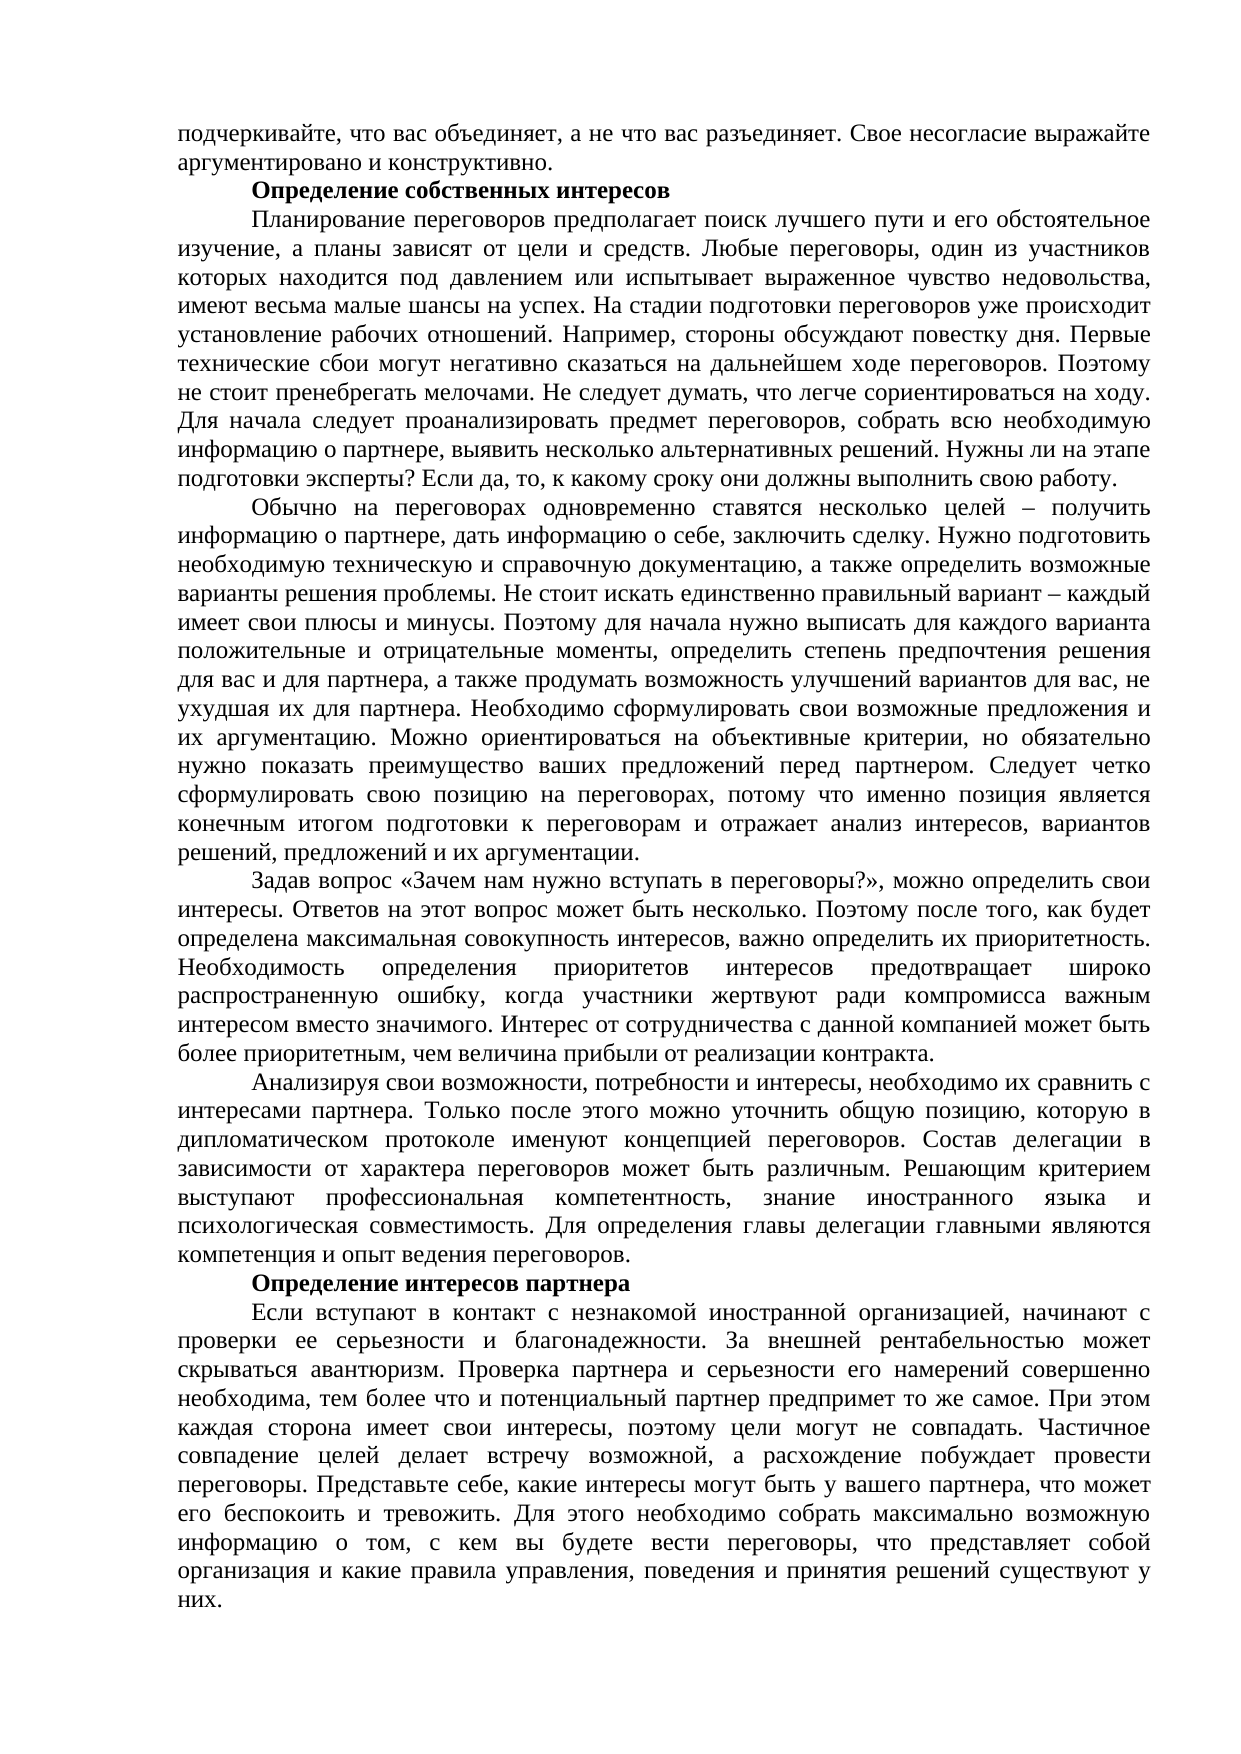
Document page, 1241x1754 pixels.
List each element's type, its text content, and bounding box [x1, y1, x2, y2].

text Обычно на переговорах одновременно ставятся несколько целей – получить информацию о партнере, дать информацию о себе, заключить сделку. Нужно подготовить необходимую техническую и справочную документацию, а также определить возможные варианты решения проблемы. Не стоит искать единственно правильный вариант – каждый имеет свои плюсы и минусы. Поэтому для начала нужно выписать для каждого варианта положительные и отрицательные моменты, определить степень предпочтения решения для вас и для партнера, а также продумать возможность улучшений вариантов для вас, не ухудшая их для партнера. Необходимо сформулировать свои возможные предложения и их аргументацию. Можно ориентироваться на объективные критерии, но обязательно нужно показать преимущество ваших предложений перед партнером. Следует четко сформулировать свою позицию на переговорах, потому что именно позиция является конечным итогом подготовки к переговорам и отражает анализ интересов, вариантов решений, предложений и их аргументации. [177, 492, 1152, 866]
text Задав вопрос «Зачем нам нужно вступать в переговоры?», можно определить свои интересы. Ответов на этот вопрос может быть несколько. Поэтому после того, как будет определена максимальная совокупность интересов, важно определить их приоритетность. Необходимость определения приоритетов интересов предотвращает широко распространенную ошибку, когда участники жертвуют ради компромисса важным интересом вместо значимого. Интерес от сотрудничества с данной компанией может быть более приоритетным, чем величина прибыли от реализации контракта. [177, 866, 1152, 1067]
text Если вступают в контакт с незнакомой иностранной организацией, начинают с проверки ее серьезности и благонадежности. За внешней рентабельностью может скрываться авантюризм. Проверка партнера и серьезности его намерений совершенно необходима, тем более что и потенциальный партнер предпримет то же самое. При этом каждая сторона имеет свои интересы, поэтому цели могут не совпадать. Частичное совпадение целей делает встречу возможной, а расхождение побуждает провести переговоры. Представьте себе, какие интересы могут быть у вашего партнера, что может его беспокоить и тревожить. Для этого необходимо собрать максимально возможную информацию о том, с кем вы будете вести переговоры, что представляет собой организация и какие правила управления, поведения и принятия решений существуют у них. [177, 1297, 1152, 1613]
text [177, 118, 1152, 176]
text Определение собственных интересов [177, 176, 1152, 204]
text Планирование переговоров предполагает поиск лучшего пути и его обстоятельное изучение, а планы зависят от цели и средств. Любые переговоры, один из участников которых находится под давлением или испытывает выраженное чувство недовольства, имеют весьма малые шансы на успех. На стадии подготовки переговоров уже происходит установление рабочих отношений. Например, стороны обсуждают повестку дня. Первые технические сбои могут негативно сказаться на дальнейшем ходе переговоров. Поэтому не стоит пренебрегать мелочами. Не следует думать, что легче сориентироваться на ходу. Для начала следует проанализировать предмет переговоров, собрать всю необходимую информацию о партнере, выявить несколько альтернативных решений. Нужны ли на этапе подготовки эксперты? Если да, то, к какому сроку они должны выполнить свою работу. [177, 204, 1152, 492]
text Определение интересов партнера [177, 1268, 1152, 1297]
text Анализируя свои возможности, потребности и интересы, необходимо их сравнить с интересами партнера. Только после этого можно уточнить общую позицию, которую в дипломатическом протоколе именуют концепцией переговоров. Состав делегации в зависимости от характера переговоров может быть различным. Решающим критерием выступают профессиональная компетентность, знание иностранного языка и психологическая совместимость. Для определения главы делегации главными являются компетенция и опыт ведения переговоров. [177, 1067, 1152, 1268]
